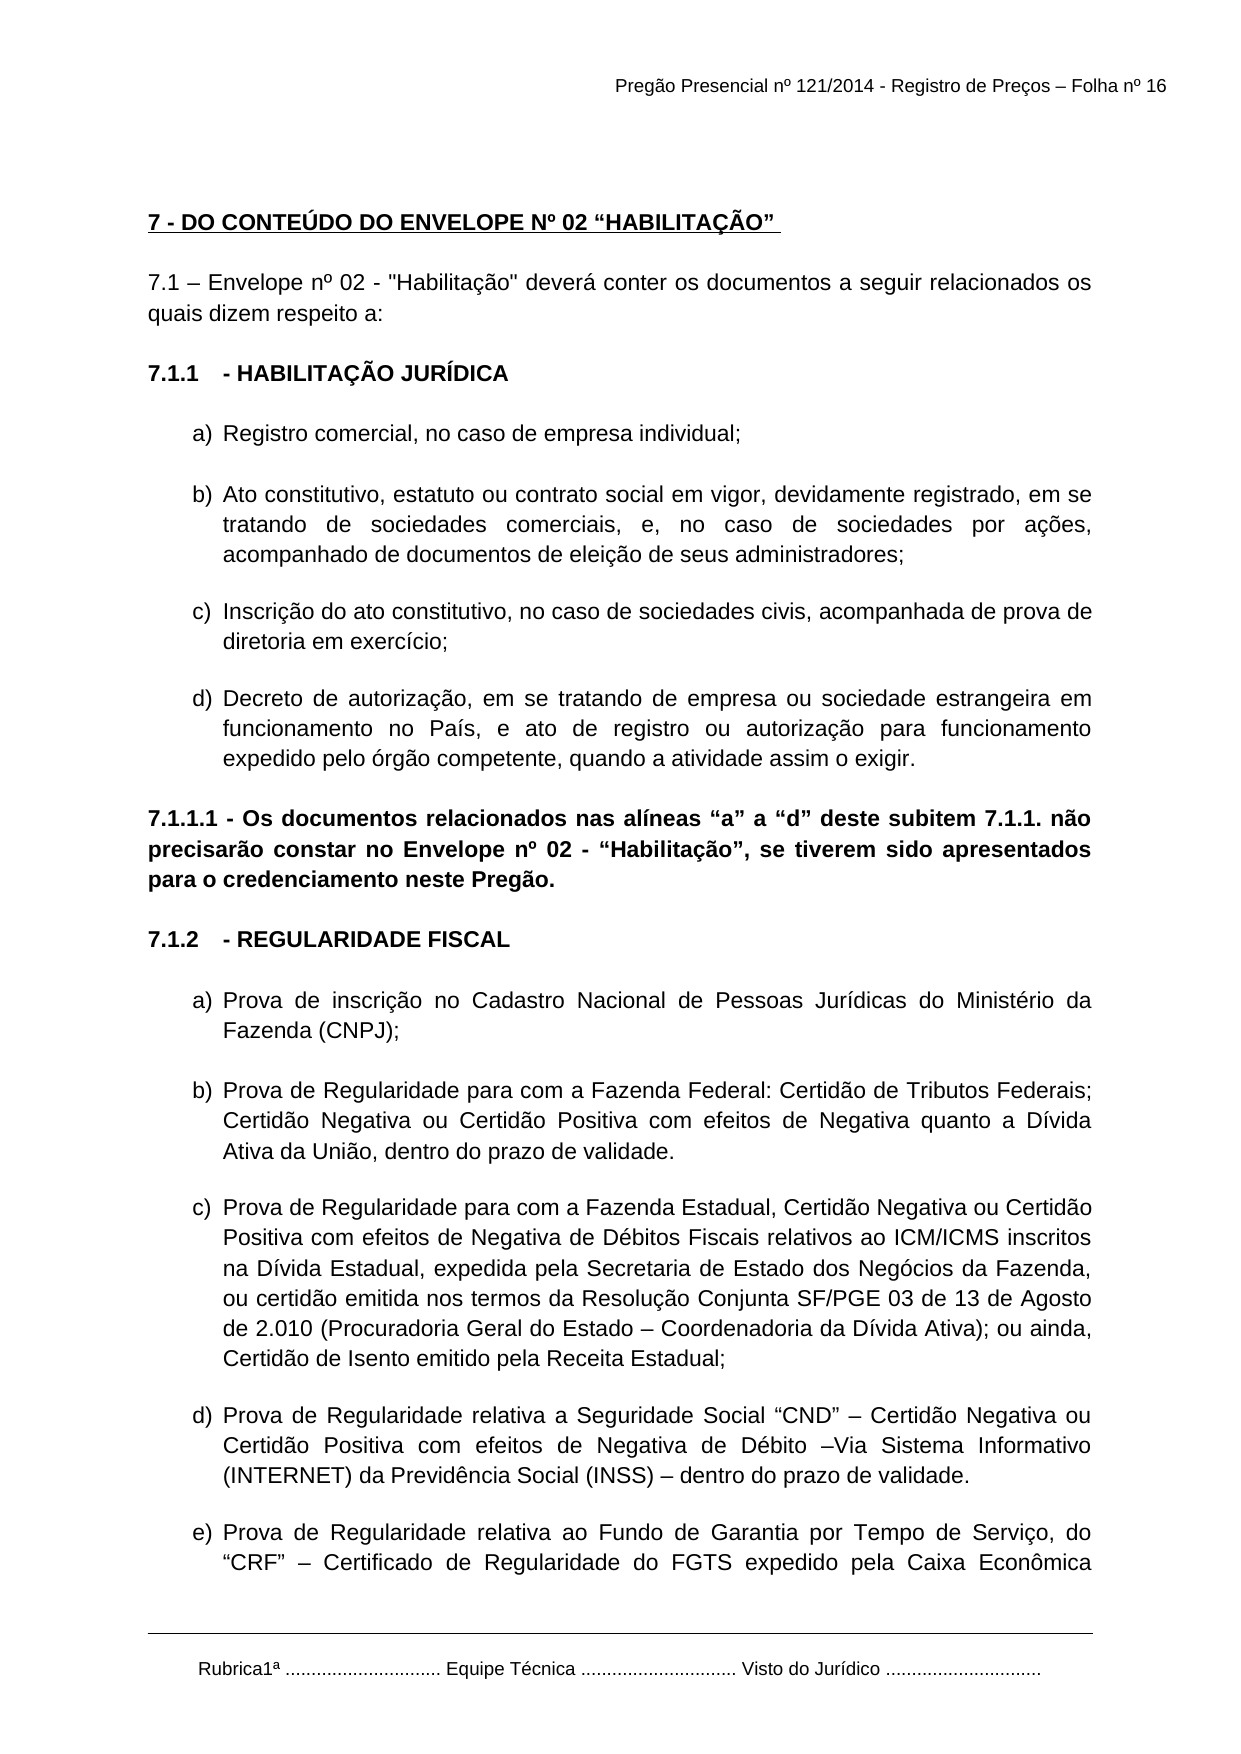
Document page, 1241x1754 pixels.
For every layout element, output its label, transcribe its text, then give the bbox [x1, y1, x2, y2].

list Registro comercial, no caso de empresa individual; [192, 420, 1093, 447]
list - HABILITAÇÃO JURÍDICA [148, 360, 1093, 386]
list Prova de Regularidade para com a Fazenda Federal: Certidão de Tributos Federais; Certidão Negativa ou Certidão Positiva com efeitos de Negativa quanto a Dívida Ativa da União, dentro do prazo de validade. [192, 1077, 1093, 1164]
list Prova de Regularidade para com a Fazenda Estadual, Certidão Negativa ou Certidão Positiva com efeitos de Negativa de Débitos Fiscais relativos ao ICM/ICMS inscritos na Dívida Estadual, expedida pela Secretaria de Estado dos Negócios da Fazenda, ou certidão emitida nos termos da Resolução Conjunta SF/PGE 03 de 13 de Agosto de 2.010 (Procuradoria Geral do Estado – Coordenadoria da Dívida Ativa); ou ainda, Certidão de Isento emitido pela Receita Estadual; [192, 1194, 1093, 1372]
list Inscrição do ato constitutivo, no caso de sociedades civis, acompanhada de prova de diretoria em exercício; [192, 598, 1093, 654]
list - REGULARIDADE FISCAL [148, 926, 1093, 952]
text 7.1 – Envelope nº 02 - "Habilitação" deverá conter os documentos a seguir relacionados os quais dizem respeito a: [148, 269, 1093, 326]
list Prova de inscrição no Cadastro Nacional de Pessoas Jurídicas do Ministério da Fazenda (CNPJ); [192, 987, 1093, 1043]
list Ato constitutivo, estatuto ou contrato social em vigor, devidamente registrado, em se tratando de sociedades comerciais, e, no caso de sociedades por ações, acompanhado de documentos de eleição de seus administradores; [192, 481, 1093, 567]
list Decreto de autorização, em se tratando de empresa ou sociedade estrangeira em funcionamento no País, e ato de registro ou autorização para funcionamento expedido pelo órgão competente, quando a atividade assim o exigir. [192, 684, 1093, 771]
text 7 - DO CONTEÚDO DO ENVELOPE Nº 02 “HABILITAÇÃO” [148, 209, 1093, 235]
text 7.1.1.1 - Os documentos relacionados nas alíneas “a” a “d” deste subitem 7.1.1. não precisarão constar no Envelope nº 02 - “Habilitação”, se tiverem sido apresentados para o credenciamento neste Pregão. [148, 805, 1093, 892]
list Prova de Regularidade relativa a Seguridade Social “CND” – Certidão Negativa ou Certidão Positiva com efeitos de Negativa de Débito –Via Sistema Informativo (INTERNET) da Previdência Social (INSS) – dentro do prazo de validade. [192, 1402, 1093, 1488]
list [192, 1519, 1093, 1575]
